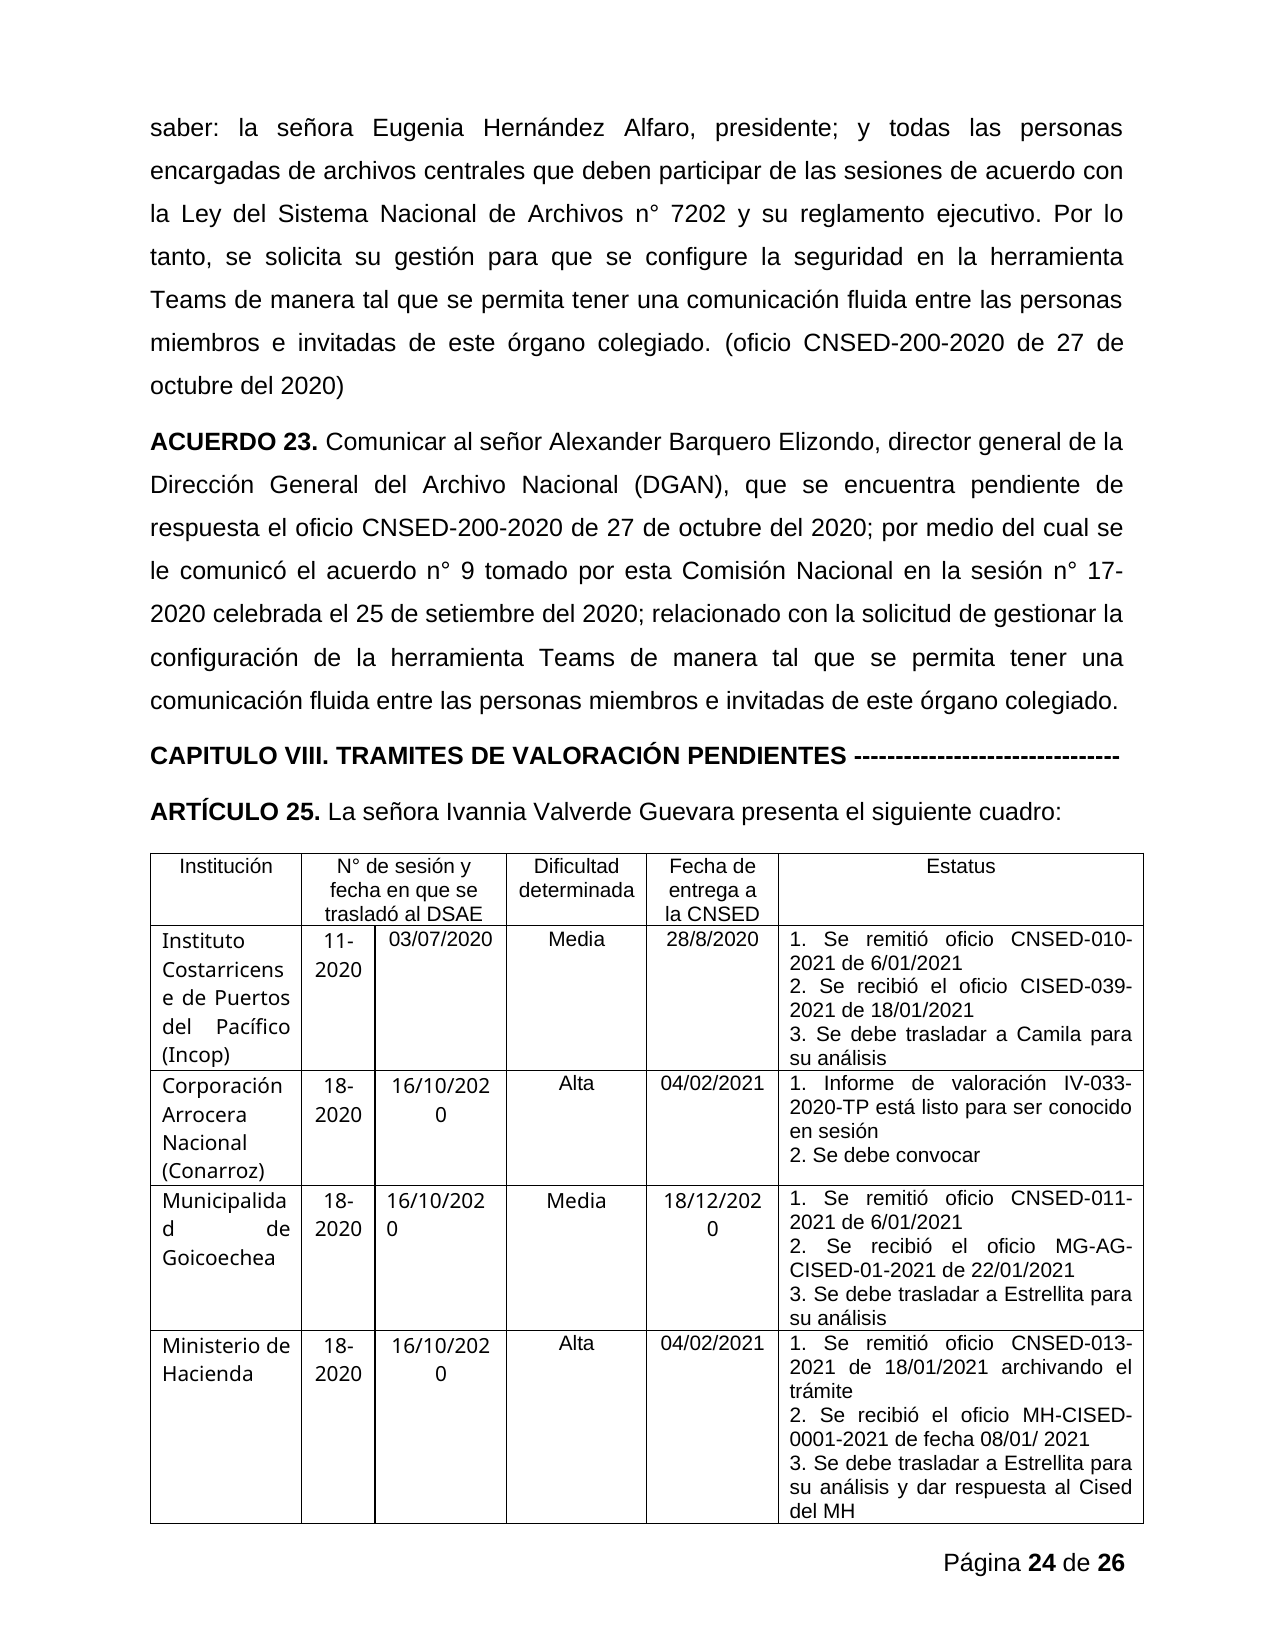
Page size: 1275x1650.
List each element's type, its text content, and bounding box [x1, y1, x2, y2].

table_cell 28/8/2020 [647, 926, 778, 1070]
table_cell Alta [507, 1071, 646, 1185]
table_cell Ministerio de Hacienda [151, 1331, 301, 1522]
table_cell 18/12/2020 [647, 1186, 778, 1330]
table_cell 1. Se remitió oficio CNSED-013-2021 de 18/01/2021 archivando el trámite 2. Se recibió el oficio MH-CISED-0001-2021 de fecha 08/01/ 2021 3. Se debe trasladar a Estrellita para su análisis y dar respuesta al Cised del MH [779, 1331, 1143, 1522]
table_cell 03/07/2020 [376, 926, 506, 1070]
table_cell 1. Se remitió oficio CNSED-011-2021 de 6/01/2021 2. Se recibió el oficio MG-AG-CISED-01-2021 de 22/01/2021 3. Se debe trasladar a Estrellita para su análisis [779, 1186, 1143, 1330]
table_cell 1. Se remitió oficio CNSED-010-2021 de 6/01/2021 2. Se recibió el oficio CISED-039-2021 de 18/01/2021 3. Se debe trasladar a Camila para su análisis [779, 926, 1143, 1070]
table_cell 1. Informe de valoración IV-033-2020-TP está listo para ser conocido en sesión 2. Se debe convocar [779, 1071, 1143, 1185]
table_cell Media [507, 926, 646, 1070]
text CAPITULO VIII. TRAMITES DE VALORACIÓN PENDIENTES -------------------------------- [150, 741, 1125, 770]
table_cell Corporación Arrocera Nacional (Conarroz) [151, 1071, 301, 1185]
table_cell 18-2020 [302, 1071, 374, 1185]
table_header Dificultad determinada [507, 854, 646, 925]
table_cell Instituto Costarricense de Puertos del Pacífico (Incop) [151, 926, 301, 1070]
table_cell 16/10/2020 [376, 1331, 506, 1522]
table_cell Media [507, 1186, 646, 1330]
text ARTÍCULO 25. La señora Ivannia Valverde Guevara presenta el siguiente cuadro: [150, 797, 1125, 826]
table_cell Alta [507, 1331, 646, 1522]
table_cell 16/10/2020 [376, 1186, 506, 1330]
table_header Fecha de entrega a la CNSED [647, 854, 778, 925]
table_cell Municipalidad de Goicoechea [151, 1186, 301, 1330]
table_cell 18-2020 [302, 1331, 374, 1522]
table_cell 16/10/2020 [376, 1071, 506, 1185]
text ACUERDO 23. Comunicar al señor Alexander Barquero Elizondo, director general de la Dirección General del Archivo Nacional (DGAN), que se encuentra pendiente de respuesta el oficio CNSED-200-2020 de 27 de octubre del 2020; por medio del cual se le comunicó el acuerdo n° 9 tomado por esta Comisión Nacional en la sesión n° 17-2020 celebrada el 25 de setiembre del 2020; relacionado con la solicitud de gestionar la configuración de la herramienta Teams de manera tal que se permita tener una comunicación fluida entre las personas miembros e invitadas de este órgano colegiado. [150, 427, 1125, 714]
table_header N° de sesión y fecha en que se trasladó al DSAE [302, 854, 506, 925]
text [150, 112, 1125, 400]
table_cell 18-2020 [302, 1186, 374, 1330]
table_header Estatus [779, 854, 1143, 925]
table_cell 11-2020 [302, 926, 374, 1070]
table_header Institución [151, 854, 301, 925]
table_cell 04/02/2021 [647, 1071, 778, 1185]
table_cell 04/02/2021 [647, 1331, 778, 1522]
